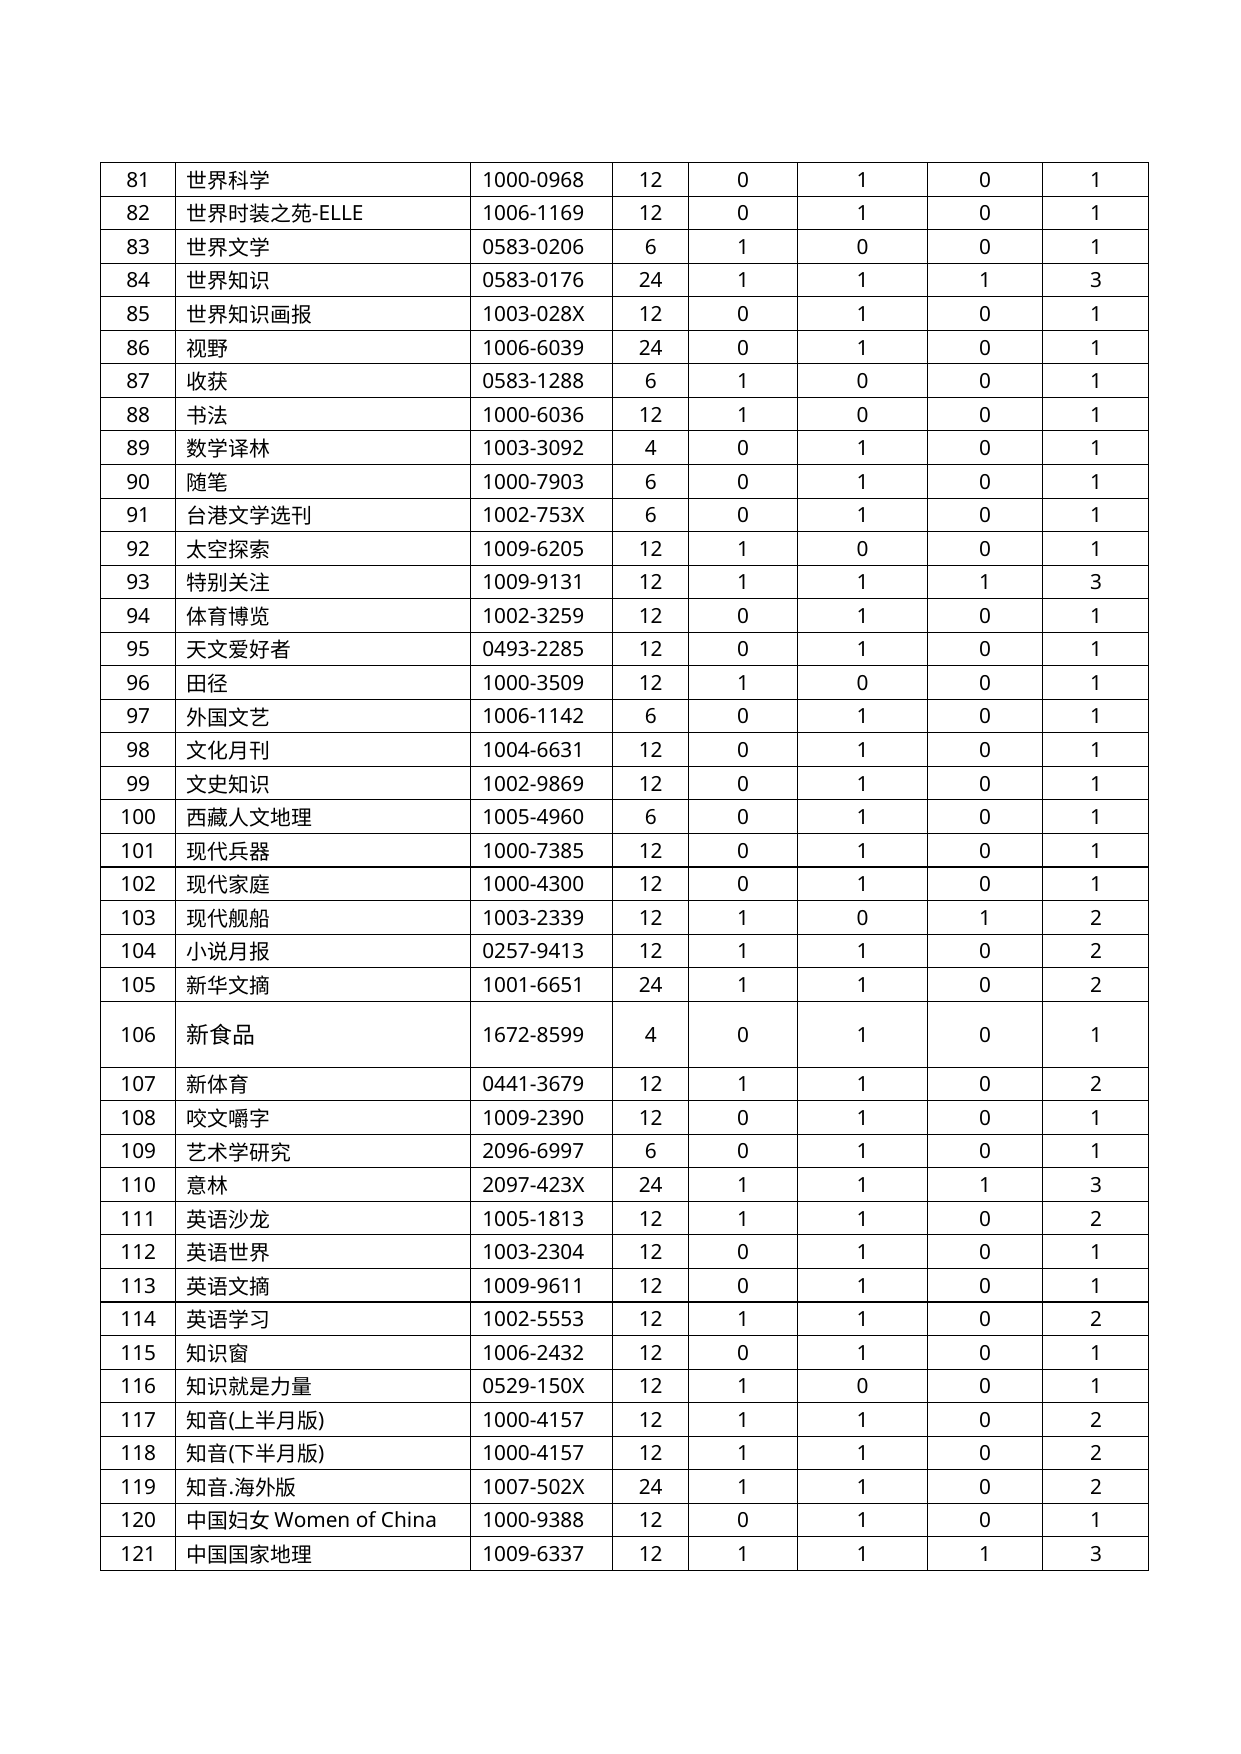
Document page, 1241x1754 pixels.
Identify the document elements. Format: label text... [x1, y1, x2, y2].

table_cell 12 [613, 532, 688, 564]
table_cell 1 [689, 230, 797, 263]
table_cell 84 [101, 264, 175, 296]
table_cell 0 [928, 1336, 1042, 1368]
table_cell 1000-0968 [471, 163, 612, 196]
table_cell 1000-4157 [471, 1437, 612, 1469]
table_cell 1 [1043, 331, 1148, 363]
table_cell 1 [798, 1269, 927, 1301]
table_cell 1 [689, 532, 797, 564]
table_cell 4 [613, 431, 688, 464]
table_cell 1009-2390 [471, 1101, 612, 1134]
table_cell 1 [798, 264, 927, 296]
table_cell 101 [101, 834, 175, 866]
table_cell 24 [613, 331, 688, 363]
table_cell 12 [613, 935, 688, 967]
table_cell 110 [101, 1168, 175, 1201]
table_cell 英语世界 [176, 1235, 470, 1268]
table_cell 0 [928, 364, 1042, 397]
table_cell 0 [689, 767, 797, 799]
table_cell 1 [689, 1537, 797, 1570]
table_cell 1 [798, 968, 927, 1001]
table_cell 12 [613, 1101, 688, 1134]
table_cell 0 [928, 230, 1042, 263]
table_cell 2 [1043, 1470, 1148, 1503]
table_cell 新体育 [176, 1068, 470, 1100]
table_cell 1 [689, 566, 797, 598]
table_cell 1 [689, 935, 797, 967]
table_cell 0 [798, 532, 927, 564]
table_cell 3 [1043, 1168, 1148, 1201]
table_cell 0 [928, 431, 1042, 464]
table_cell 1 [798, 1135, 927, 1167]
table_cell 1007-502X [471, 1470, 612, 1503]
table_cell 12 [613, 1235, 688, 1268]
table_cell 0 [928, 733, 1042, 766]
table_cell 109 [101, 1135, 175, 1167]
table_cell 1 [689, 901, 797, 933]
table_cell 1 [798, 1068, 927, 1100]
table_cell 世界知识 [176, 264, 470, 296]
table_cell 体育博览 [176, 599, 470, 632]
table_cell 2 [1043, 1403, 1148, 1436]
table_cell 1006-1169 [471, 197, 612, 229]
table_cell 1 [798, 1002, 927, 1067]
table_cell 0 [689, 197, 797, 229]
table_cell 1 [798, 834, 927, 866]
table_cell 1 [798, 1202, 927, 1234]
table_cell 随笔 [176, 465, 470, 497]
table_cell 特别关注 [176, 566, 470, 598]
table_cell 0 [928, 1370, 1042, 1402]
table_cell 82 [101, 197, 175, 229]
table_cell 英语沙龙 [176, 1202, 470, 1234]
table_cell 1 [689, 1403, 797, 1436]
table_cell 1 [798, 297, 927, 330]
table_cell 108 [101, 1101, 175, 1134]
table_cell 0 [689, 700, 797, 732]
table_cell 0 [928, 834, 1042, 866]
table_cell 0 [689, 633, 797, 665]
table_cell 12 [613, 163, 688, 196]
table_cell 2 [1043, 1303, 1148, 1335]
table_cell 2096-6997 [471, 1135, 612, 1167]
table_cell 12 [613, 834, 688, 866]
table_cell 1002-3259 [471, 599, 612, 632]
table_cell 0 [798, 364, 927, 397]
table_cell 1 [798, 700, 927, 732]
table_cell 12 [613, 1504, 688, 1536]
table_cell 0441-3679 [471, 1068, 612, 1100]
table_cell 中国国家地理 [176, 1537, 470, 1570]
table_cell 1672-8599 [471, 1002, 612, 1067]
table_cell 1006-1142 [471, 700, 612, 732]
table_cell 12 [613, 1303, 688, 1335]
table_cell 1 [1043, 532, 1148, 564]
table_cell 书法 [176, 398, 470, 430]
table_cell 1 [1043, 599, 1148, 632]
table_cell 0 [928, 465, 1042, 497]
table_cell 99 [101, 767, 175, 799]
table_cell 0 [689, 599, 797, 632]
table_cell 1 [1043, 767, 1148, 799]
table_cell 0 [798, 901, 927, 933]
table_cell 12 [613, 297, 688, 330]
table_cell 1 [689, 264, 797, 296]
table_cell 1 [798, 935, 927, 967]
table_cell 1 [798, 868, 927, 900]
table_cell 知识窗 [176, 1336, 470, 1368]
table_cell 0583-1288 [471, 364, 612, 397]
table_cell 1 [689, 1202, 797, 1234]
table_cell 1000-9388 [471, 1504, 612, 1536]
table_cell 105 [101, 968, 175, 1001]
table_cell 90 [101, 465, 175, 497]
table_cell 1 [1043, 230, 1148, 263]
table_cell 1 [1043, 666, 1148, 699]
table_cell 1 [798, 767, 927, 799]
table_cell 92 [101, 532, 175, 564]
table_cell 1003-2304 [471, 1235, 612, 1268]
table_cell 1 [798, 633, 927, 665]
table_cell 西藏人文地理 [176, 800, 470, 833]
table_cell 1 [798, 566, 927, 598]
table_cell 24 [613, 264, 688, 296]
table_cell 117 [101, 1403, 175, 1436]
table_cell 12 [613, 398, 688, 430]
table_cell 0583-0176 [471, 264, 612, 296]
table_cell 0 [928, 1002, 1042, 1067]
table_cell 100 [101, 800, 175, 833]
table_cell 1 [798, 1336, 927, 1368]
table_cell 1 [798, 1470, 927, 1503]
table_cell 1003-3092 [471, 431, 612, 464]
table_cell 0 [928, 800, 1042, 833]
table_cell 1 [798, 1537, 927, 1570]
table_cell 0 [689, 499, 797, 531]
table_cell 知音.海外版 [176, 1470, 470, 1503]
table_cell 0 [689, 297, 797, 330]
table_cell 2 [1043, 1437, 1148, 1469]
table_cell 1 [1043, 465, 1148, 497]
table_cell 24 [613, 1168, 688, 1201]
table_cell 0 [928, 968, 1042, 1001]
table_cell 0 [928, 1504, 1042, 1536]
table_cell 1 [689, 1168, 797, 1201]
table_cell 1 [1043, 431, 1148, 464]
table_cell 1000-7903 [471, 465, 612, 497]
table_cell 0 [928, 1303, 1042, 1335]
table_cell 6 [613, 465, 688, 497]
table_cell 世界时装之苑-ELLE [176, 197, 470, 229]
table_cell 3 [1043, 264, 1148, 296]
table_cell 1001-6651 [471, 968, 612, 1001]
table_cell 0 [798, 398, 927, 430]
table_cell 世界科学 [176, 163, 470, 196]
table_cell 0 [689, 431, 797, 464]
table_cell 1006-2432 [471, 1336, 612, 1368]
table_cell 2097-423X [471, 1168, 612, 1201]
table_cell 111 [101, 1202, 175, 1234]
table_cell 12 [613, 1336, 688, 1368]
table_cell 1009-9611 [471, 1269, 612, 1301]
table_cell 0 [928, 1269, 1042, 1301]
table_cell 81 [101, 163, 175, 196]
table_cell 85 [101, 297, 175, 330]
table_cell 95 [101, 633, 175, 665]
table_cell 89 [101, 431, 175, 464]
table_cell 0 [928, 1235, 1042, 1268]
table_cell 0 [689, 1504, 797, 1536]
table_cell 6 [613, 700, 688, 732]
table_cell 世界知识画报 [176, 297, 470, 330]
table_cell 0 [689, 868, 797, 900]
table_cell 1 [928, 264, 1042, 296]
table_cell 1 [1043, 868, 1148, 900]
table_cell 1000-4157 [471, 1403, 612, 1436]
table_cell 1 [689, 1470, 797, 1503]
table_cell 0 [689, 733, 797, 766]
table_cell 93 [101, 566, 175, 598]
table_cell 1 [798, 800, 927, 833]
table_cell 0 [928, 1437, 1042, 1469]
table_cell 1009-6205 [471, 532, 612, 564]
table_cell 英语学习 [176, 1303, 470, 1335]
table_cell 88 [101, 398, 175, 430]
table_cell 世界文学 [176, 230, 470, 263]
table_cell 6 [613, 1135, 688, 1167]
table_cell 0 [928, 331, 1042, 363]
table_cell 1 [1043, 1370, 1148, 1402]
table_cell 0 [928, 767, 1042, 799]
table_cell 0 [689, 800, 797, 833]
table_cell 1 [798, 1303, 927, 1335]
table_cell 太空探索 [176, 532, 470, 564]
table_cell 116 [101, 1370, 175, 1402]
table_cell 1 [798, 1168, 927, 1201]
table_cell 1 [798, 465, 927, 497]
table_cell 121 [101, 1537, 175, 1570]
table_cell 0493-2285 [471, 633, 612, 665]
table_cell 新华文摘 [176, 968, 470, 1001]
table_cell 现代家庭 [176, 868, 470, 900]
table_cell 86 [101, 331, 175, 363]
table_cell 0 [928, 499, 1042, 531]
table_cell 6 [613, 800, 688, 833]
table_cell 0 [928, 666, 1042, 699]
table_cell 视野 [176, 331, 470, 363]
table_cell 1 [1043, 297, 1148, 330]
table_cell 97 [101, 700, 175, 732]
table_cell 1 [798, 1235, 927, 1268]
table_cell 小说月报 [176, 935, 470, 967]
table_cell 收获 [176, 364, 470, 397]
table_cell 0529-150X [471, 1370, 612, 1402]
table_cell 0 [928, 1470, 1042, 1503]
table_cell 0 [928, 1068, 1042, 1100]
table_cell 0 [798, 1370, 927, 1402]
table_cell 1 [798, 1437, 927, 1469]
table_cell 艺术学研究 [176, 1135, 470, 1167]
table_cell 0 [928, 398, 1042, 430]
table_cell 12 [613, 633, 688, 665]
table_cell 1005-1813 [471, 1202, 612, 1234]
table_cell 120 [101, 1504, 175, 1536]
table_cell 0 [928, 599, 1042, 632]
table_cell 1 [928, 901, 1042, 933]
table_cell 1 [798, 1101, 927, 1134]
table_cell 12 [613, 901, 688, 933]
table_cell 2 [1043, 935, 1148, 967]
table_cell 1006-6039 [471, 331, 612, 363]
table_cell 12 [613, 1537, 688, 1570]
table_cell 0 [689, 1336, 797, 1368]
table_cell 1 [1043, 1002, 1148, 1067]
table_cell 1 [1043, 1135, 1148, 1167]
table_cell 12 [613, 868, 688, 900]
table_cell 1 [798, 599, 927, 632]
table_cell 天文爱好者 [176, 633, 470, 665]
table_cell 知音(下半月版) [176, 1437, 470, 1469]
table_cell 106 [101, 1002, 175, 1067]
table_cell 0 [928, 297, 1042, 330]
table_cell 0 [928, 868, 1042, 900]
table_cell 12 [613, 767, 688, 799]
table_cell 0 [689, 163, 797, 196]
table_cell 0 [928, 700, 1042, 732]
table_cell 1 [798, 163, 927, 196]
table_cell 24 [613, 1470, 688, 1503]
table_cell 0 [798, 230, 927, 263]
table_cell 12 [613, 1403, 688, 1436]
table_cell 1 [689, 1437, 797, 1469]
table_cell 1002-753X [471, 499, 612, 531]
table_cell 1 [689, 968, 797, 1001]
table_cell 1000-6036 [471, 398, 612, 430]
table_cell 1 [1043, 197, 1148, 229]
table_cell 1004-6631 [471, 733, 612, 766]
table_cell 1 [689, 1370, 797, 1402]
table_cell 1009-9131 [471, 566, 612, 598]
table_cell 113 [101, 1269, 175, 1301]
table_cell 0 [689, 465, 797, 497]
table_cell 0 [689, 1002, 797, 1067]
table_cell 1 [689, 666, 797, 699]
table_cell 1 [1043, 1101, 1148, 1134]
table_cell 1002-9869 [471, 767, 612, 799]
table_cell 0257-9413 [471, 935, 612, 967]
table_cell 4 [613, 1002, 688, 1067]
table_cell 12 [613, 733, 688, 766]
table_cell 104 [101, 935, 175, 967]
table_cell 119 [101, 1470, 175, 1503]
table_cell 知音(上半月版) [176, 1403, 470, 1436]
table_cell 6 [613, 230, 688, 263]
table_cell 12 [613, 1269, 688, 1301]
table_cell 12 [613, 1437, 688, 1469]
table_cell 12 [613, 197, 688, 229]
table_cell 12 [613, 1370, 688, 1402]
table_cell 0 [689, 1101, 797, 1134]
table_cell 1 [798, 733, 927, 766]
table_cell 0 [928, 163, 1042, 196]
table_cell 2 [1043, 1202, 1148, 1234]
table_cell 中国妇女Women of China [176, 1504, 470, 1536]
table_cell 1 [928, 1168, 1042, 1201]
table_cell 0 [928, 935, 1042, 967]
table_cell 1 [1043, 733, 1148, 766]
table_cell 6 [613, 499, 688, 531]
table_cell 1 [689, 364, 797, 397]
table_cell 1 [798, 431, 927, 464]
table_cell 12 [613, 1068, 688, 1100]
table_cell 94 [101, 599, 175, 632]
table_cell 2 [1043, 901, 1148, 933]
table_cell 1 [1043, 1336, 1148, 1368]
table_cell 107 [101, 1068, 175, 1100]
table_cell 12 [613, 566, 688, 598]
table_cell 6 [613, 364, 688, 397]
table_cell 外国文艺 [176, 700, 470, 732]
table_cell 1 [798, 1504, 927, 1536]
table_cell 1 [798, 197, 927, 229]
table_cell 98 [101, 733, 175, 766]
table_cell 1 [1043, 364, 1148, 397]
table_cell 112 [101, 1235, 175, 1268]
table_cell 1003-2339 [471, 901, 612, 933]
table_cell 1 [1043, 163, 1148, 196]
table_cell 1 [1043, 700, 1148, 732]
table_cell 1002-5553 [471, 1303, 612, 1335]
table_cell 118 [101, 1437, 175, 1469]
table_cell 0 [689, 331, 797, 363]
table_cell 1000-3509 [471, 666, 612, 699]
table_cell 0 [928, 1403, 1042, 1436]
table_cell 1 [1043, 834, 1148, 866]
table_cell 0 [689, 1235, 797, 1268]
table_cell 0 [928, 1135, 1042, 1167]
table_cell 咬文嚼字 [176, 1101, 470, 1134]
table_cell 1 [928, 1537, 1042, 1570]
table_cell 0 [689, 1135, 797, 1167]
table_cell 102 [101, 868, 175, 900]
table_cell 1005-4960 [471, 800, 612, 833]
table_cell 1 [798, 331, 927, 363]
table_cell 1000-7385 [471, 834, 612, 866]
table_cell 103 [101, 901, 175, 933]
table_cell 田径 [176, 666, 470, 699]
table_cell 12 [613, 666, 688, 699]
table_cell 1 [798, 499, 927, 531]
table_cell 现代兵器 [176, 834, 470, 866]
table_cell 1 [1043, 1235, 1148, 1268]
table_cell 1 [689, 398, 797, 430]
table_cell 知识就是力量 [176, 1370, 470, 1402]
table_cell 83 [101, 230, 175, 263]
table_cell 91 [101, 499, 175, 531]
table_cell 1 [689, 1068, 797, 1100]
table_cell 数学译林 [176, 431, 470, 464]
table_cell 文史知识 [176, 767, 470, 799]
table_cell 0583-0206 [471, 230, 612, 263]
table_cell 1 [689, 1303, 797, 1335]
table_cell 24 [613, 968, 688, 1001]
table_cell 96 [101, 666, 175, 699]
table_cell 3 [1043, 566, 1148, 598]
table_cell 1009-6337 [471, 1537, 612, 1570]
table_cell 1 [1043, 1504, 1148, 1536]
table_cell 1003-028X [471, 297, 612, 330]
table_cell 12 [613, 1202, 688, 1234]
table_cell 1 [1043, 398, 1148, 430]
table_cell 2 [1043, 1068, 1148, 1100]
table_cell 台港文学选刊 [176, 499, 470, 531]
table_cell 12 [613, 599, 688, 632]
table_cell 0 [689, 834, 797, 866]
table_cell 英语文摘 [176, 1269, 470, 1301]
table_cell 文化月刊 [176, 733, 470, 766]
table_cell 0 [928, 1202, 1042, 1234]
table_cell 1 [1043, 633, 1148, 665]
table_cell 3 [1043, 1537, 1148, 1570]
table_cell 87 [101, 364, 175, 397]
table_cell 1 [798, 1403, 927, 1436]
table_cell 1 [1043, 1269, 1148, 1301]
table_cell 0 [928, 532, 1042, 564]
table_cell 新食品 [176, 1002, 470, 1067]
table_cell 114 [101, 1303, 175, 1335]
table_cell 现代舰船 [176, 901, 470, 933]
table_cell 115 [101, 1336, 175, 1368]
table_cell 2 [1043, 968, 1148, 1001]
table_cell 0 [689, 1269, 797, 1301]
table_cell 0 [928, 633, 1042, 665]
table_cell 1000-4300 [471, 868, 612, 900]
table_cell 1 [1043, 499, 1148, 531]
table_cell 1 [1043, 800, 1148, 833]
table_cell 1 [928, 566, 1042, 598]
table_cell 意林 [176, 1168, 470, 1201]
table_cell 0 [798, 666, 927, 699]
table_cell 0 [928, 197, 1042, 229]
table_cell 0 [928, 1101, 1042, 1134]
